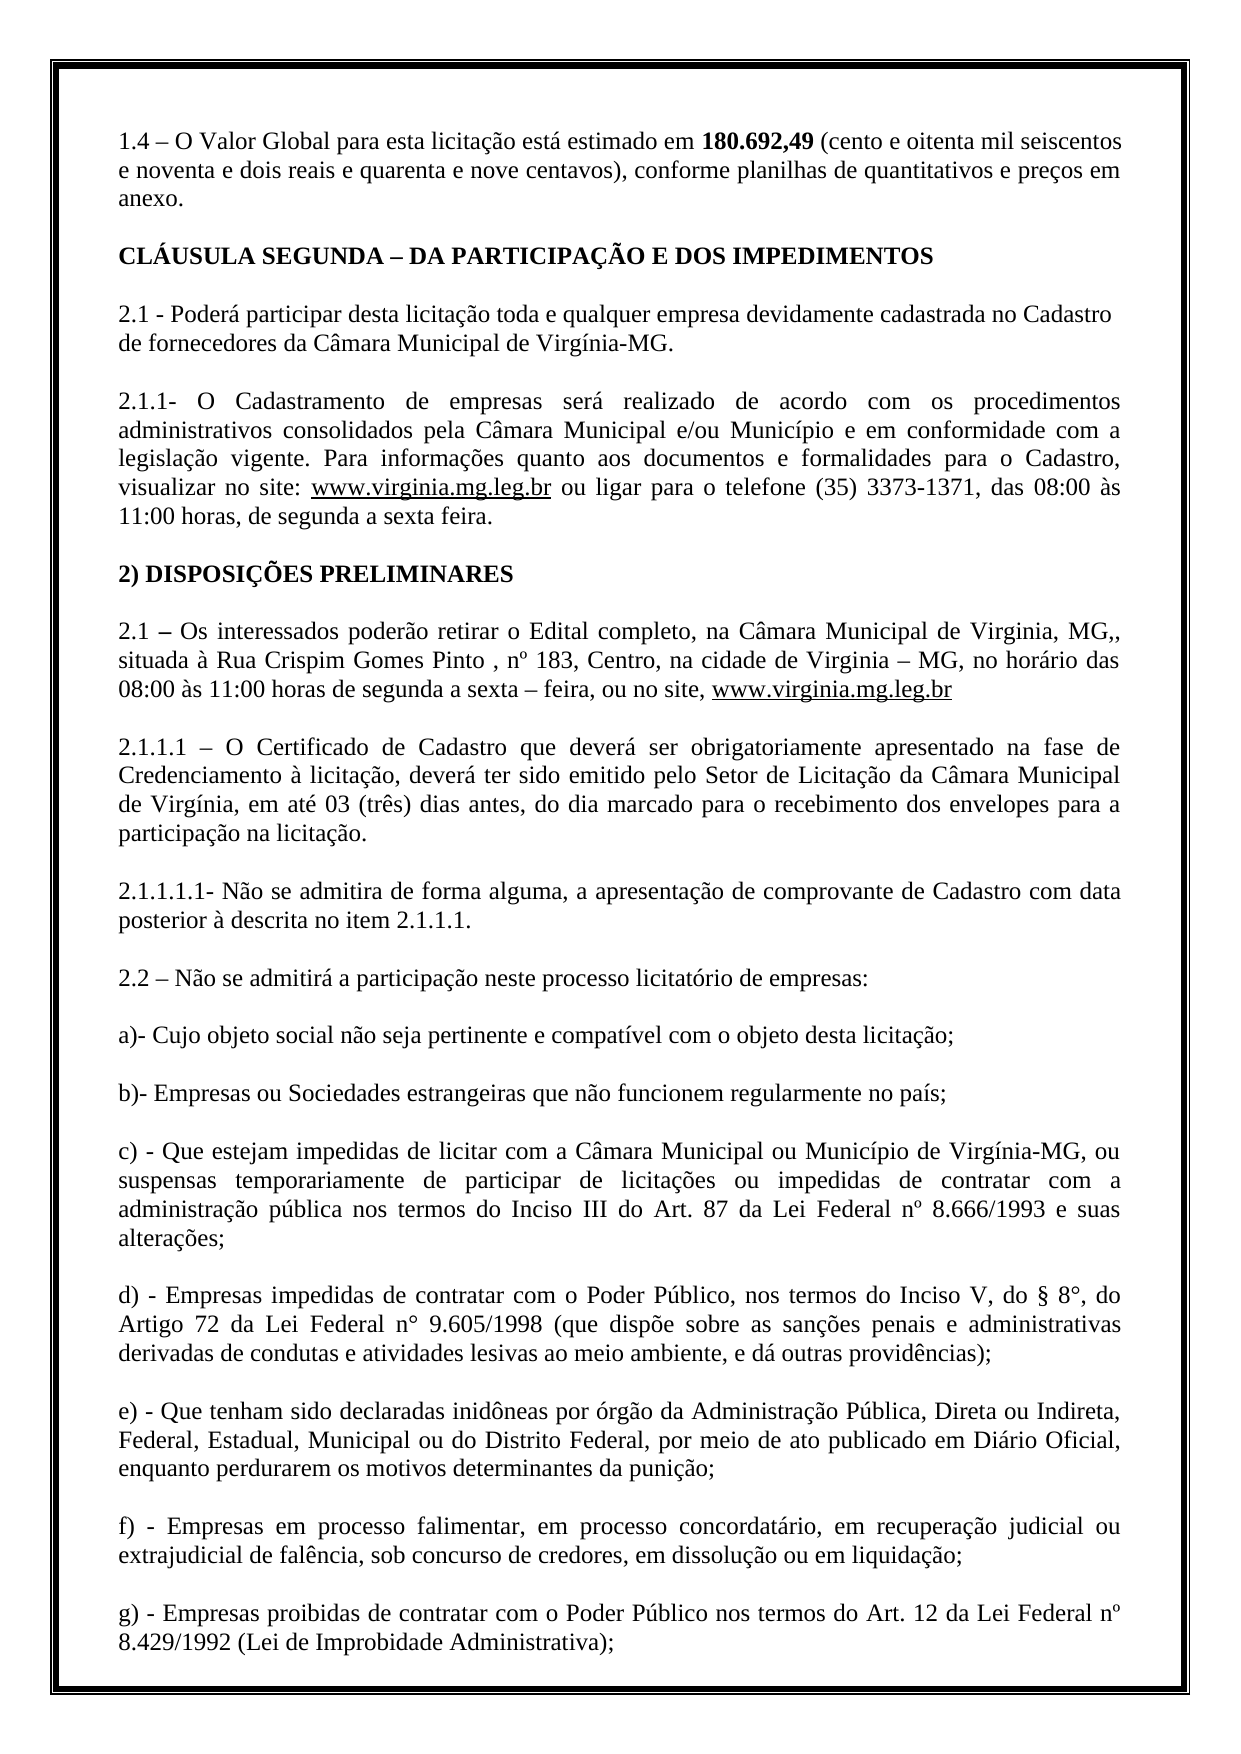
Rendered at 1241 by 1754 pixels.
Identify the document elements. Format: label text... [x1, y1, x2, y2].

text 1.4 – O Valor Global para esta licitação está estimado em 180.692,49 (cento e oitenta mil seiscentos e noventa e dois reais e quarenta e nove centavos), conforme planilhas de quantitativos e preços em anexo. [118, 126, 1122, 212]
text b)- Empresas ou Sociedades estrangeiras que não funcionem regularmente no país; [118, 1078, 1122, 1107]
text c) - Que estejam impedidas de licitar com a Câmara Municipal ou Município de Virgínia-MG, ou suspensas temporariamente de participar de licitações ou impedidas de contratar com a administração pública nos termos do Inciso III do Art. 87 da Lei Federal nº 8.666/1993 e suas alterações; [118, 1136, 1122, 1251]
text a)- Cujo objeto social não seja pertinente e compatível com o objeto desta licitação; [118, 1021, 1122, 1049]
text f) - Empresas em processo falimentar, em processo concordatário, em recuperação judicial ou extrajudicial de falência, sob concurso de credores, em dissolução ou em liquidação; [118, 1511, 1122, 1569]
text 2) DISPOSIÇÕES PRELIMINARES [118, 559, 1122, 588]
text 2.1 – Os interessados poderão retirar o Edital completo, na Câmara Municipal de Virginia, MG,, situada à Rua Crispim Gomes Pinto , nº 183, Centro, na cidade de Virginia – MG, no horário das 08:00 às 11:00 horas de segunda a sexta – feira, ou no site, www.virginia.mg.leg.br [118, 616, 1122, 703]
text 2.1.1- O Cadastramento de empresas será realizado de acordo com os procedimentos administrativos consolidados pela Câmara Municipal e/ou Município e em conformidade com a legislação vigente. Para informações quanto aos documentos e formalidades para o Cadastro, visualizar no site: www.virginia.mg.leg.br ou ligar para o telefone (35) 3373-1371, das 08:00 às 11:00 horas, de segunda a sexta feira. [118, 386, 1122, 530]
text d) - Empresas impedidas de contratar com o Poder Público, nos termos do Inciso V, do § 8°, do Artigo 72 da Lei Federal n° 9.605/1998 (que dispõe sobre as sanções penais e administrativas derivadas de condutas e atividades lesivas ao meio ambiente, e dá outras providências); [118, 1281, 1122, 1367]
text 2.1.1.1.1- Não se admitira de forma alguma, a apresentação de comprovante de Cadastro com data posterior à descrita no item 2.1.1.1. [118, 876, 1122, 933]
text 2.2 – Não se admitirá a participação neste processo licitatório de empresas: [118, 963, 1122, 991]
text 2.1.1.1 – O Certificado de Cadastro que deverá ser obrigatoriamente apresentado na fase de Credenciamento à licitação, deverá ter sido emitido pelo Setor de Licitação da Câmara Municipal de Virgínia, em até 03 (três) dias antes, do dia marcado para o recebimento dos envelopes para a participação na licitação. [118, 732, 1122, 847]
text CLÁUSULA SEGUNDA – DA PARTICIPAÇÃO E DOS IMPEDIMENTOS [118, 241, 1122, 270]
text e) - Que tenham sido declaradas inidôneas por órgão da Administração Pública, Direta ou Indireta, Federal, Estadual, Municipal ou do Distrito Federal, por meio de ato publicado em Diário Oficial, enquanto perdurarem os motivos determinantes da punição; [118, 1396, 1122, 1482]
text g) - Empresas proibidas de contratar com o Poder Público nos termos do Art. 12 da Lei Federal nº 8.429/1992 (Lei de Improbidade Administrativa); [118, 1598, 1122, 1656]
text 2.1 - Poderá participar desta licitação toda e qualquer empresa devidamente cadastrada no Cadastro de fornecedores da Câmara Municipal de Virgínia-MG. [118, 299, 1122, 357]
